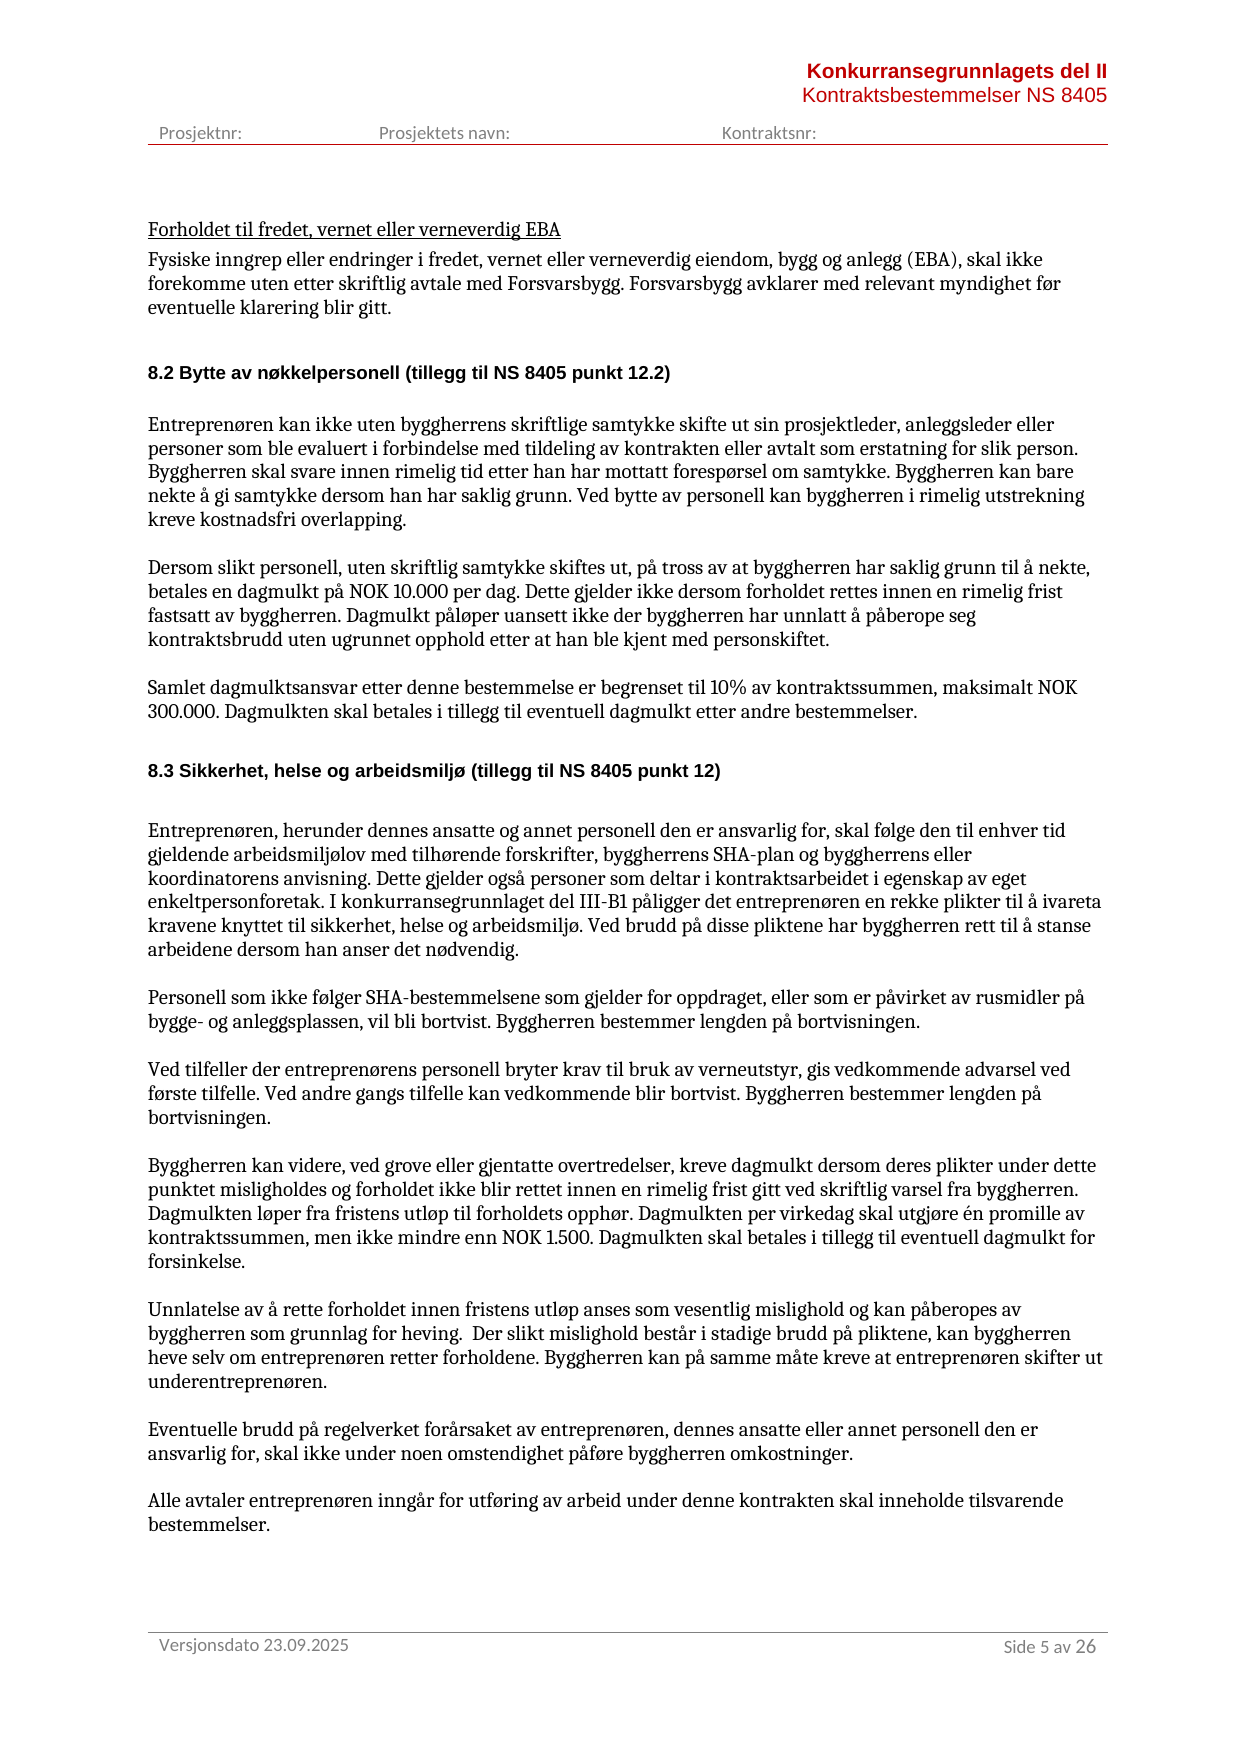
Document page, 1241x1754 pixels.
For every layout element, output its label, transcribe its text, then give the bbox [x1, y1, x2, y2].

text Forholdet til fredet, vernet eller verneverdig EBA [148, 217, 1107, 241]
text Alle avtaler entreprenøren inngår for utføring av arbeid under denne kontrakten skal inneholde tilsvarende bestemmelser. [148, 1489, 1107, 1537]
text Byggherren kan videre, ved grove eller gjentatte overtredelser, kreve dagmulkt dersom deres plikter under dette punktet misligholdes og forholdet ikke blir rettet innen en rimelig frist gitt ved skriftlig varsel fra byggherren. Dagmulkten løper fra fristens utløp til forholdets opphør. Dagmulkten per virkedag skal utgjøre én promille av kontraktssummen, men ikke mindre enn NOK 1.500. Dagmulkten skal betales i tillegg til eventuell dagmulkt for forsinkelse. [148, 1154, 1107, 1273]
text Samlet dagmulktsansvar etter denne bestemmelse er begrenset til 10% av kontraktssummen, maksimalt NOK 300.000. Dagmulkten skal betales i tillegg til eventuell dagmulkt etter andre bestemmelser. [148, 676, 1107, 724]
text Eventuelle brudd på regelverket forårsaket av entreprenøren, dennes ansatte eller annet personell den er ansvarlig for, skal ikke under noen omstendighet påføre byggherren omkostninger. [148, 1417, 1107, 1465]
text Dersom slikt personell, uten skriftlig samtykke skiftes ut, på tross av at byggherren har saklig grunn til å nekte, betales en dagmulkt på NOK 10.000 per dag. Dette gjelder ikke dersom forholdet rettes innen en rimelig frist fastsatt av byggherren. Dagmulkt påløper uansett ikke der byggherren har unnlatt å påberope seg kontraktsbrudd uten ugrunnet opphold etter at han ble kjent med personskiftet. [148, 556, 1107, 652]
text Unnlatelse av å rette forholdet innen fristens utløp anses som vesentlig mislighold og kan påberopes av byggherren som grunnlag for heving. Der slikt mislighold består i stadige brudd på pliktene, kan byggherren heve selv om entreprenøren retter forholdene. Byggherren kan på samme måte kreve at entreprenøren skifter ut underentreprenøren. [148, 1297, 1107, 1393]
text Entreprenøren, herunder dennes ansatte og annet personell den er ansvarlig for, skal følge den til enhver tid gjeldende arbeidsmiljølov med tilhørende forskrifter, byggherrens SHA-plan og byggherrens eller koordinatorens anvisning. Dette gjelder også personer som deltar i kontraktsarbeidet i egenskap av eget enkeltpersonforetak. I konkurransegrunnlaget del III-B1 påligger det entreprenøren en rekke plikter til å ivareta kravene knyttet til sikkerhet, helse og arbeidsmiljø. Ved brudd på disse pliktene har byggherren rett til å stanse arbeidene dersom han anser det nødvendig. [148, 818, 1107, 962]
text Entreprenøren kan ikke uten byggherrens skriftlige samtykke skifte ut sin prosjektleder, anleggsleder eller personer som ble evaluert i forbindelse med tildeling av kontrakten eller avtalt som erstatning for slik person. Byggherren skal svare innen rimelig tid etter han har mottatt forespørsel om samtykke. Byggherren kan bare nekte å gi samtykke dersom han har saklig grunn. Ved bytte av personell kan byggherren i rimelig utstrekning kreve kostnadsfri overlapping. [148, 412, 1107, 532]
subtitle Bytte av nøkkelpersonell (tillegg til NS 8405 punkt 12.2) [148, 362, 1107, 383]
subtitle Sikkerhet, helse og arbeidsmiljø (tillegg til NS 8405 punkt 12) [148, 760, 1107, 782]
text Ved tilfeller der entreprenørens personell bryter krav til bruk av verneutstyr, gis vedkommende advarsel ved første tilfelle. Ved andre gangs tilfelle kan vedkommende blir bortvist. Byggherren bestemmer lengden på bortvisningen. [148, 1058, 1107, 1130]
text Personell som ikke følger SHA-bestemmelsene som gjelder for oppdraget, eller som er påvirket av rusmidler på bygge- og anleggsplassen, vil bli bortvist. Byggherren bestemmer lengden på bortvisningen. [148, 986, 1107, 1034]
text Fysiske inngrep eller endringer i fredet, vernet eller verneverdig eiendom, bygg og anlegg (EBA), skal ikke forekomme uten etter skriftlig avtale med Forsvarsbygg. Forsvarsbygg avklarer med relevant myndighet før eventuelle klarering blir gitt. [148, 247, 1107, 319]
